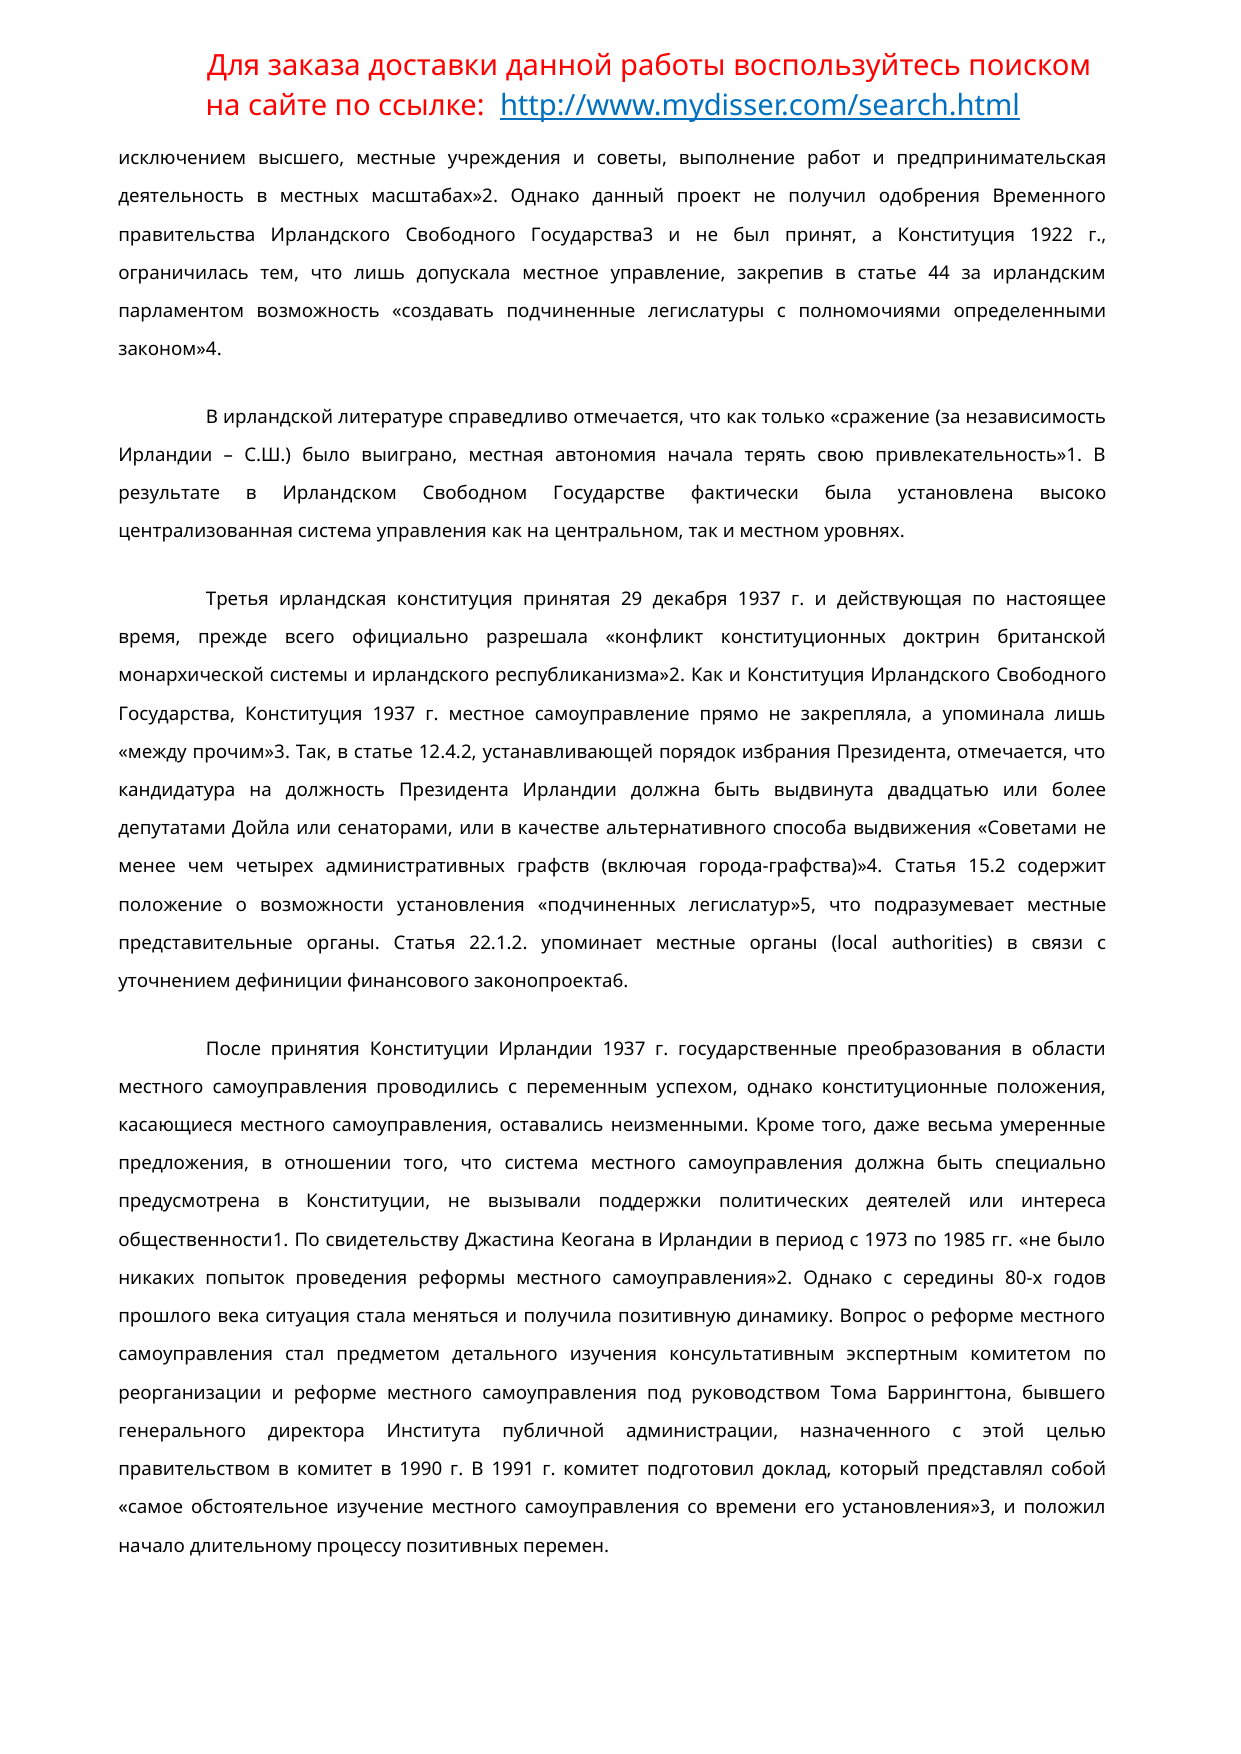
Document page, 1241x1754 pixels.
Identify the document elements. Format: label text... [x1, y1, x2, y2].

text Третья ирландская конституция принятая 29 декабря 1937 г. и действующая по настоящее время, прежде всего официально разрешала «конфликт конституционных доктрин британской монархической системы и ирландского республиканизма»2. Как и Конституция Ирландского Свободного Государства, Конституция 1937 г. местное самоуправление прямо не закрепляла, а упоминала лишь «между прочим»3. Так, в статье 12.4.2, устанавливающей порядок избрания Президента, отмечается, что кандидатура на должность Президента Ирландии должна быть выдвинута двадцатью или более депутатами Дойла или сенаторами, или в качестве альтернативного способа выдвижения «Советами не менее чем четырех административных графств (включая города-графства)»4. Статья 15.2 содержит положение о возможности установления «подчиненных легислатур»5, что подразумевает местные представительные органы. Статья 22.1.2. упоминает местные органы (local authorities) в связи с уточнением дефиниции финансового законопроекта6. [118, 585, 1107, 993]
text В ирландской литературе справедливо отмечается, что как только «сражение (за независимость Ирландии – С.Ш.) было выиграно, местная автономия начала терять свою привлекательность»1. В результате в Ирландском Свободном Государстве фактически была установлена высоко централизованная система управления как на центральном, так и местном уровнях. [118, 403, 1107, 543]
text После принятия Конституции Ирландии 1937 г. государственные преобразования в области местного самоуправления проводились с переменным успехом, однако конституционные положения, касающиеся местного самоуправления, оставались неизменными. Кроме того, даже весьма умеренные предложения, в отношении того, что система местного самоуправления должна быть специально предусмотрена в Конституции, не вызывали поддержки политических деятелей или интереса общественности1. По свидетельству Джастина Кеогана в Ирландии в период с 1973 по 1985 гг. «не было никаких попыток проведения реформы местного самоуправления»2. Однако с середины 80-х годов прошлого века ситуация стала меняться и получила позитивную динамику. Вопрос о реформе местного самоуправления стал предметом детального изучения консультативным экспертным комитетом по реорганизации и реформе местного самоуправления под руководством Тома Баррингтона, бывшего генерального директора Института публичной администрации, назначенного с этой целью правительством в комитет в 1990 г. В 1991 г. комитет подготовил доклад, который представлял собой «самое обстоятельное изучение местного самоуправления со времени его установления»3, и положил начало длительному процессу позитивных перемен. [118, 1035, 1107, 1557]
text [118, 144, 1107, 361]
